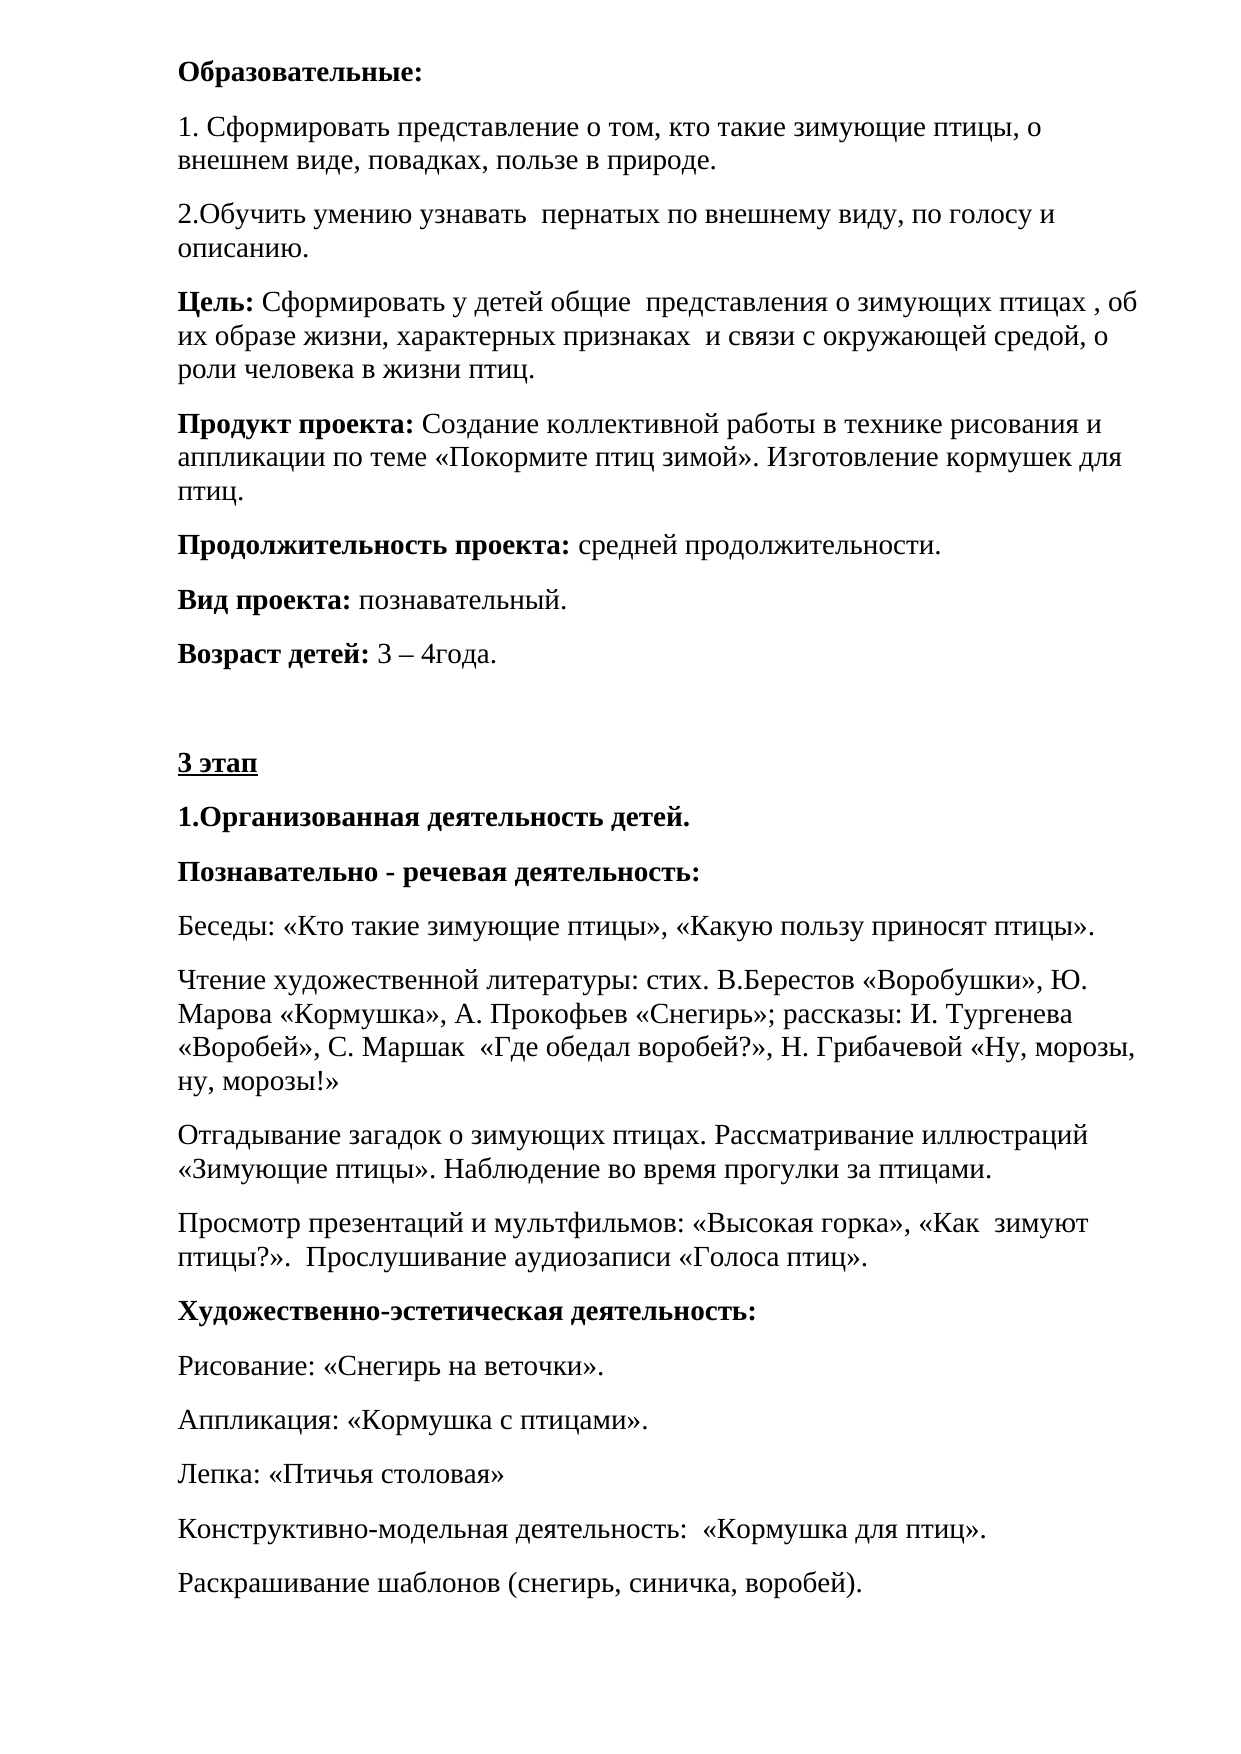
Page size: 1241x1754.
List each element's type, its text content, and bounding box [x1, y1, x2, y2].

text Беседы: «Кто такие зимующие птицы», «Какую пользу приносят птицы». [177, 908, 1152, 942]
text Чтение художественной литературы: стих. В.Берестов «Воробушки», Ю. Марова «Кормушка», А. Прокофьев «Снегирь»; рассказы: И. Тургенева «Воробей», С. Маршак «Где обедал воробей?», Н. Грибачевой «Ну, морозы, ну, морозы!» [177, 962, 1152, 1097]
text Продукт проекта: Создание коллективной работы в технике рисования и аппликации по теме «Покормите птиц зимой». Изготовление кормушек для птиц. [177, 406, 1152, 507]
text Лепка: «Птичья столовая» [177, 1456, 1152, 1490]
text 2.Обучить умению узнавать пернатых по внешнему виду, по голосу и описанию. [177, 197, 1152, 264]
text 1.Организованная деятельность детей. [177, 799, 1152, 833]
text Цель: Сформировать у детей общие представления о зимующих птицах , об их образе жизни, характерных признаках и связи с окружающей средой, о роли человека в жизни птиц. [177, 284, 1152, 385]
text Возраст детей: 3 – 4года. [177, 636, 1152, 670]
text Художественно-эстетическая деятельность: [177, 1293, 1152, 1327]
text Рисование: «Снегирь на веточки». [177, 1348, 1152, 1381]
text Продолжительность проекта: средней продолжительности. [177, 527, 1152, 561]
text Конструктивно-модельная деятельность: «Кормушка для птиц». [177, 1511, 1152, 1544]
text 3 этап [177, 745, 1152, 778]
text Образовательные: [177, 54, 1152, 88]
text 1. Сформировать представление о том, кто такие зимующие птицы, о внешнем виде, повадках, пользе в природе. [177, 109, 1152, 176]
text Аппликация: «Кормушка с птицами». [177, 1402, 1152, 1436]
text Отгадывание загадок о зимующих птицах. Рассматривание иллюстраций «Зимующие птицы». Наблюдение во время прогулки за птицами. [177, 1117, 1152, 1184]
text Познавательно - речевая деятельность: [177, 854, 1152, 887]
text Раскрашивание шаблонов (снегирь, синичка, воробей). [177, 1565, 1152, 1599]
text Вид проекта: познавательный. [177, 582, 1152, 615]
text Просмотр презентаций и мультфильмов: «Высокая горка», «Как зимуют птицы?». Прослушивание аудиозаписи «Голоса птиц». [177, 1205, 1152, 1272]
